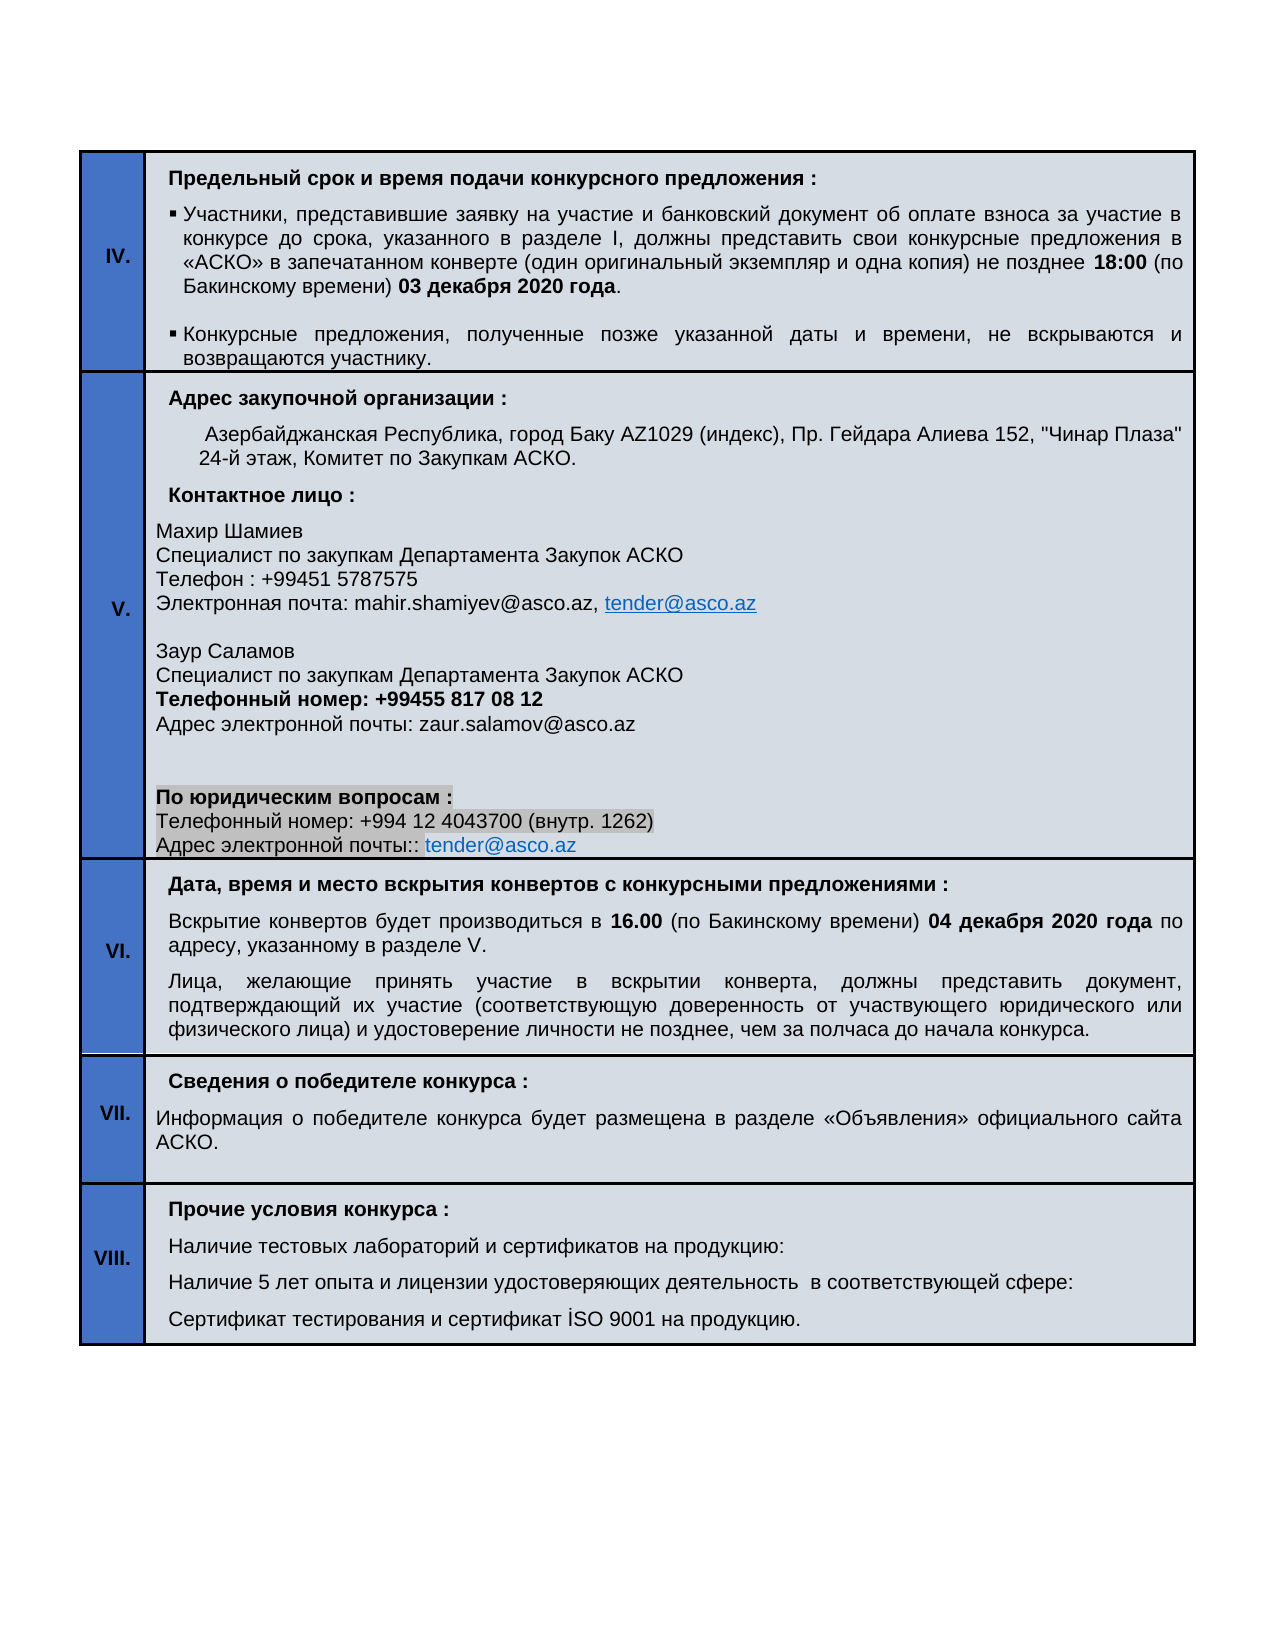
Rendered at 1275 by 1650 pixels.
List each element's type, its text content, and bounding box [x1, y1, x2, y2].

table_cell [82, 153, 143, 370]
table_cell Предельный срок и время подачи конкурсного предложения : Участники, представившие заявку на участие и банковский документ об оплате взноса за участие в конкурсе до срока, указанного в разделе I, должны представить свои конкурсные предложения в «АСКО» в запечатанном конверте (один оригинальный экземпляр и одна копия) не позднее 18:00 (по Бакинскому времени) 03 декабря 2020 года. Конкурсные предложения, полученные позже указанной даты и времени, не вскрываются и возвращаются участнику. [146, 153, 1193, 370]
table_cell [82, 1057, 143, 1182]
table_cell [82, 1185, 143, 1343]
table_cell [82, 373, 143, 857]
table_cell [82, 860, 143, 1053]
table_cell Дата, время и место вскрытия конвертов с конкурсными предложениями : Вскрытие конвертов будет производиться в 16.00 (по Бакинскому времени) 04 декабря 2020 года по адресу, указанному в разделе V. Лица, желающие принять участие в вскрытии конверта, должны представить документ, подтверждающий их участие (соответствующую доверенность от участвующего юридического или физического лица) и удостоверение личности не позднее, чем за полчаса до начала конкурса. [146, 860, 1193, 1053]
table_cell Прочие условия конкурса : Наличие тестовых лабораторий и сертификатов на продукцию: Наличие 5 лет опыта и лицензии удостоверяющих деятельность в соответствующей сфере: Сертификат тестирования и сертификат İSO 9001 на продукцию. [146, 1185, 1193, 1343]
table_cell Сведения о победителе конкурса : Информация о победителе конкурса будет размещена в разделе «Объявления» официального сайта АСКО. [146, 1057, 1193, 1182]
table_cell Адрес закупочной организации : Азербайджанская Республика, город Баку AZ1029 (индекс), Пр. Гейдара Алиева 152, "Чинар Плаза" 24-й этаж, Комитет по Закупкам АСКО. Контактное лицо : Махир Шамиев Специалист по закупкам Департамента Закупок АСКО Телефон : +99451 5787575 Электронная почта: mahir.shamiyev@asco.az, tender@asco.az Заур Саламов Специалист по закупкам Департамента Закупок АСКО Телефонный номер: +99455 817 08 12 Адрес электронной почты: zaur.salamov@asco.az По юридическим вопросам : Телефонный номер: +994 12 4043700 (внутр. 1262) Адрес электронной почты:: tender@asco.az [146, 373, 1193, 857]
